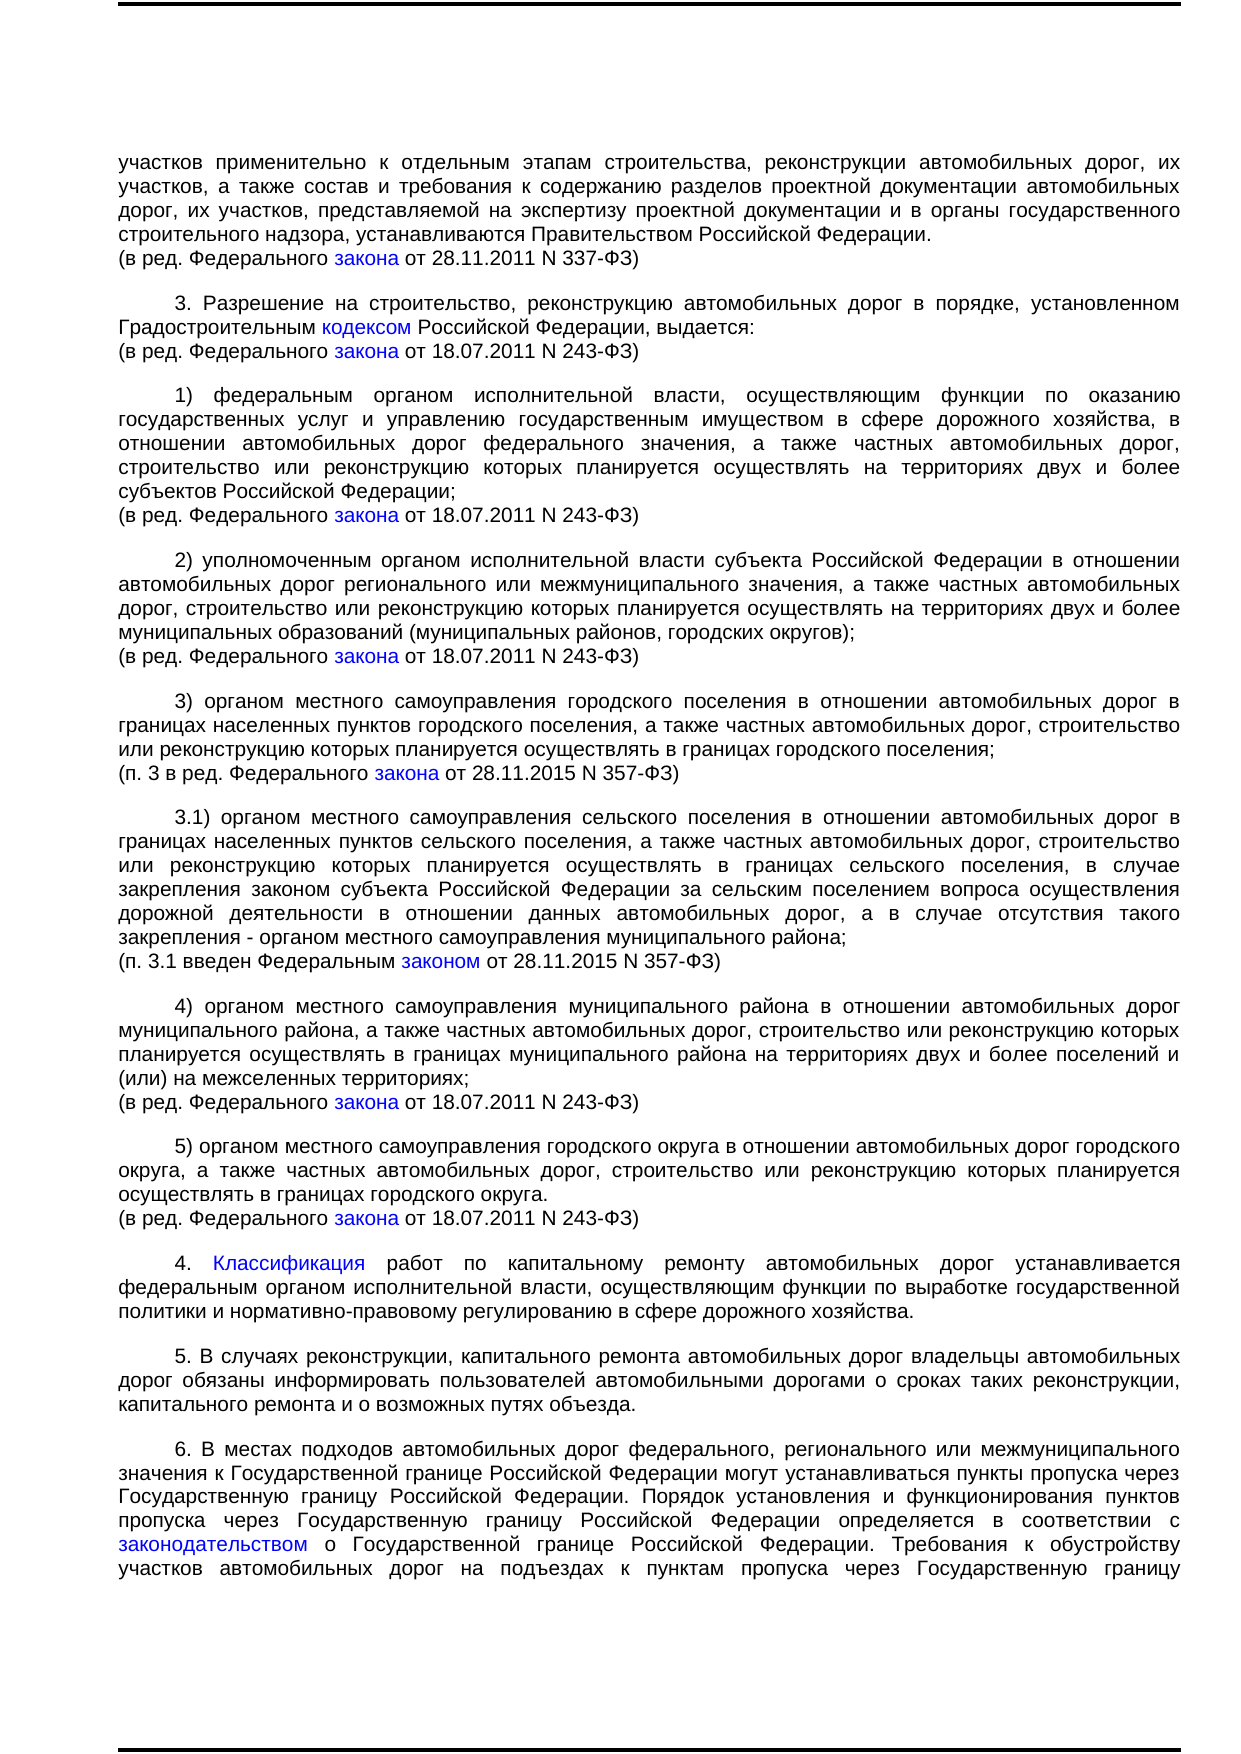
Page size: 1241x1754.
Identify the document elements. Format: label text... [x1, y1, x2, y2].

text 3. Разрешение на строительство, реконструкцию автомобильных дорог в порядке, установленном Градостроительным кодексом Российской Федерации, выдается: [118, 291, 1181, 338]
text (в ред. Федерального закона от 18.07.2011 N 243-ФЗ) [118, 644, 1181, 668]
text 3.1) органом местного самоуправления сельского поселения в отношении автомобильных дорог в границах населенных пунктов сельского поселения, а также частных автомобильных дорог, строительство или реконструкцию которых планируется осуществлять в границах сельского поселения, в случае закрепления законом субъекта Российской Федерации за сельским поселением вопроса осуществления дорожной деятельности в отношении данных автомобильных дорог, а в случае отсутствия такого закрепления - органом местного самоуправления муниципального района; [118, 805, 1181, 949]
text (п. 3 в ред. Федерального закона от 28.11.2015 N 357-ФЗ) [118, 760, 1181, 784]
text 5) органом местного самоуправления городского округа в отношении автомобильных дорог городского округа, а также частных автомобильных дорог, строительство или реконструкцию которых планируется осуществлять в границах городского округа. [118, 1134, 1181, 1206]
text (в ред. Федерального закона от 18.07.2011 N 243-ФЗ) [118, 503, 1181, 527]
text (в ред. Федерального закона от 18.07.2011 N 243-ФЗ) [118, 1206, 1181, 1230]
text (в ред. Федерального закона от 18.07.2011 N 243-ФЗ) [118, 1089, 1181, 1113]
text 5. В случаях реконструкции, капитального ремонта автомобильных дорог владельцы автомобильных дорог обязаны информировать пользователей автомобильными дорогами о сроках таких реконструкции, капитального ремонта и о возможных путях объезда. [118, 1344, 1181, 1416]
text (п. 3.1 введен Федеральным законом от 28.11.2015 N 357-ФЗ) [118, 949, 1181, 973]
text 4) органом местного самоуправления муниципального района в отношении автомобильных дорог муниципального района, а также частных автомобильных дорог, строительство или реконструкцию которых планируется осуществлять в границах муниципального района на территориях двух и более поселений и (или) на межселенных территориях; [118, 994, 1181, 1089]
text (в ред. Федерального закона от 18.07.2011 N 243-ФЗ) [118, 338, 1181, 362]
text 3) органом местного самоуправления городского поселения в отношении автомобильных дорог в границах населенных пунктов городского поселения, а также частных автомобильных дорог, строительство или реконструкцию которых планируется осуществлять в границах городского поселения; [118, 688, 1181, 760]
text (в ред. Федерального закона от 28.11.2011 N 337-ФЗ) [118, 246, 1181, 270]
text 4. Классификация работ по капитальному ремонту автомобильных дорог устанавливается федеральным органом исполнительной власти, осуществляющим функции по выработке государственной политики и нормативно-правовому регулированию в сфере дорожного хозяйства. [118, 1251, 1181, 1323]
text 1) федеральным органом исполнительной власти, осуществляющим функции по оказанию государственных услуг и управлению государственным имуществом в сфере дорожного хозяйства, в отношении автомобильных дорог федерального значения, а также частных автомобильных дорог, строительство или реконструкцию которых планируется осуществлять на территориях двух и более субъектов Российской Федерации; [118, 383, 1181, 503]
text 2) уполномоченным органом исполнительной власти субъекта Российской Федерации в отношении автомобильных дорог регионального или межмуниципального значения, а также частных автомобильных дорог, строительство или реконструкцию которых планируется осуществлять на территориях двух и более муниципальных образований (муниципальных районов, городских округов); [118, 548, 1181, 644]
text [118, 150, 1181, 246]
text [118, 1436, 1181, 1580]
